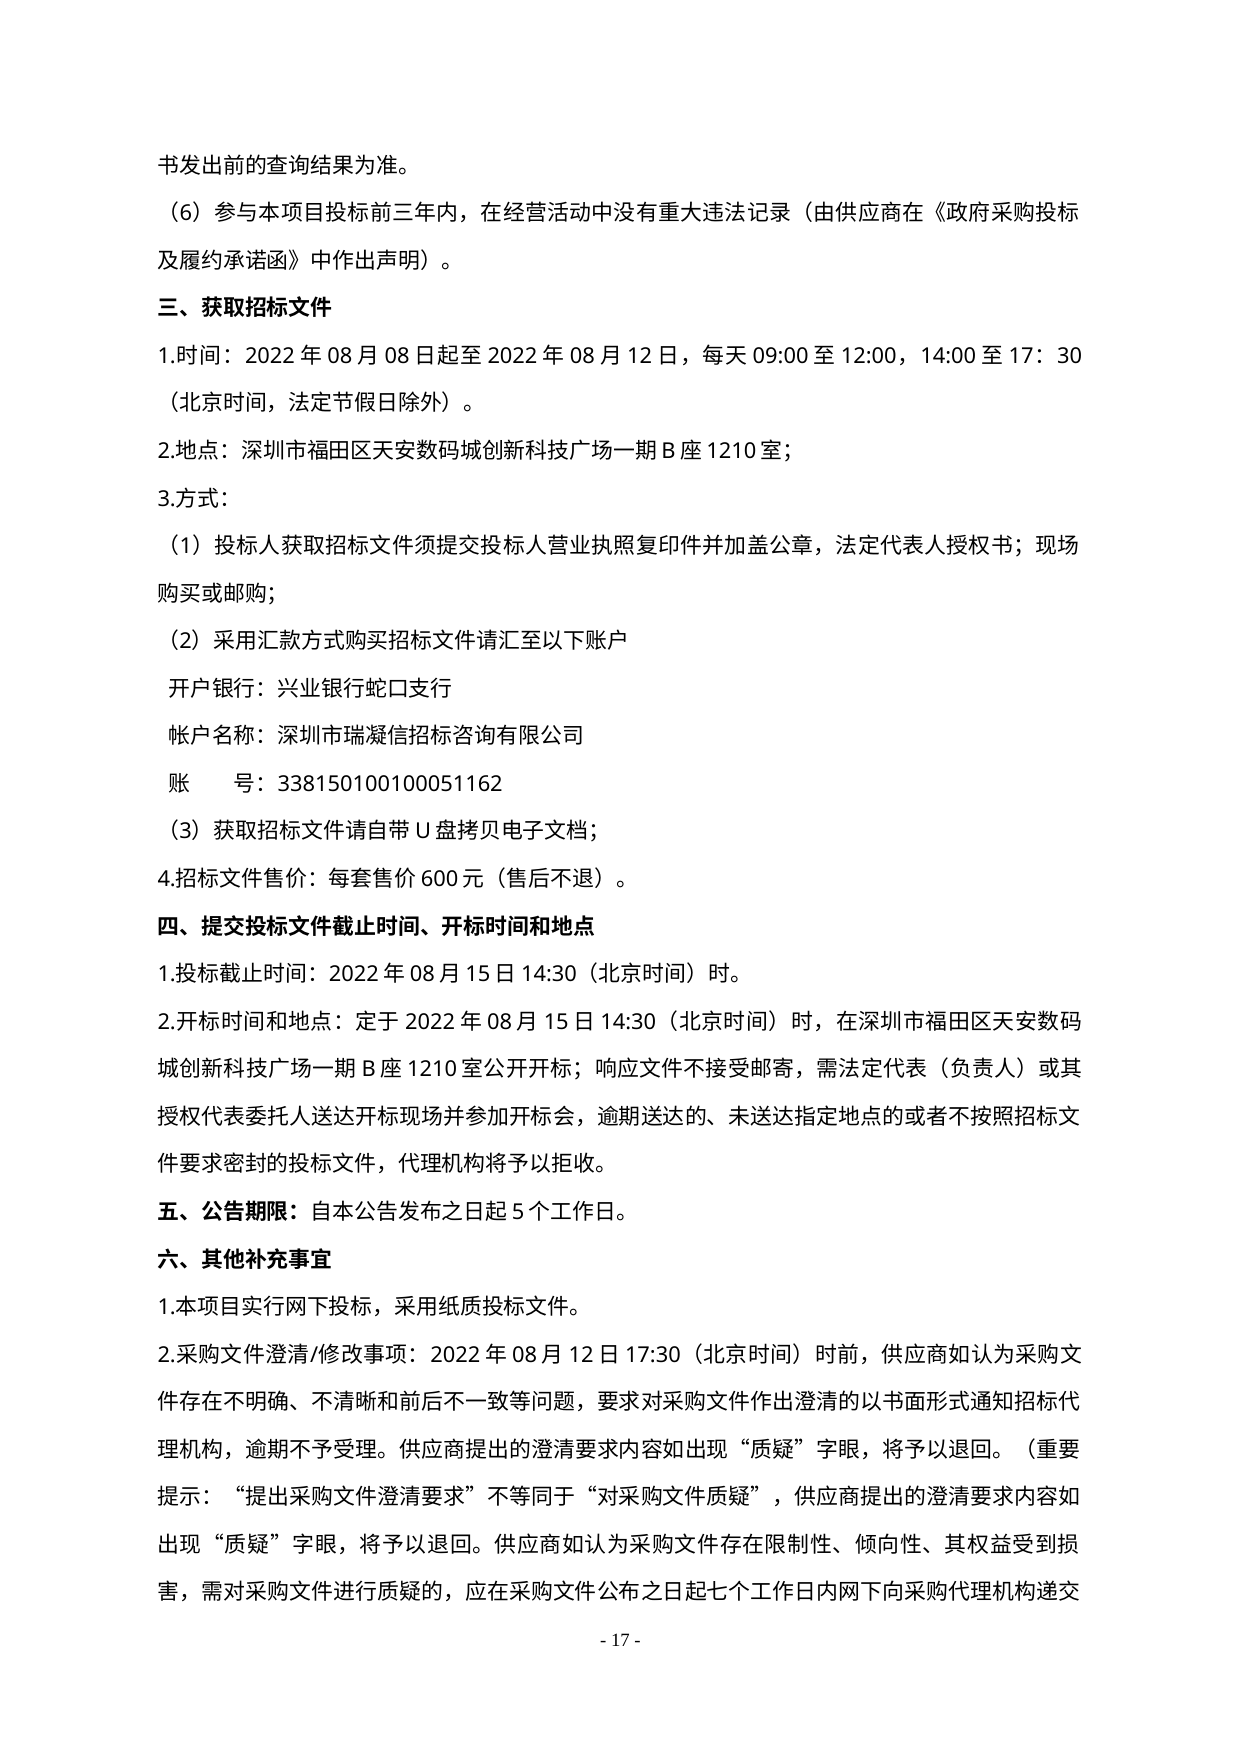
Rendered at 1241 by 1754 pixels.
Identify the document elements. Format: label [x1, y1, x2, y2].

table_header [157, 148, 1083, 1606]
